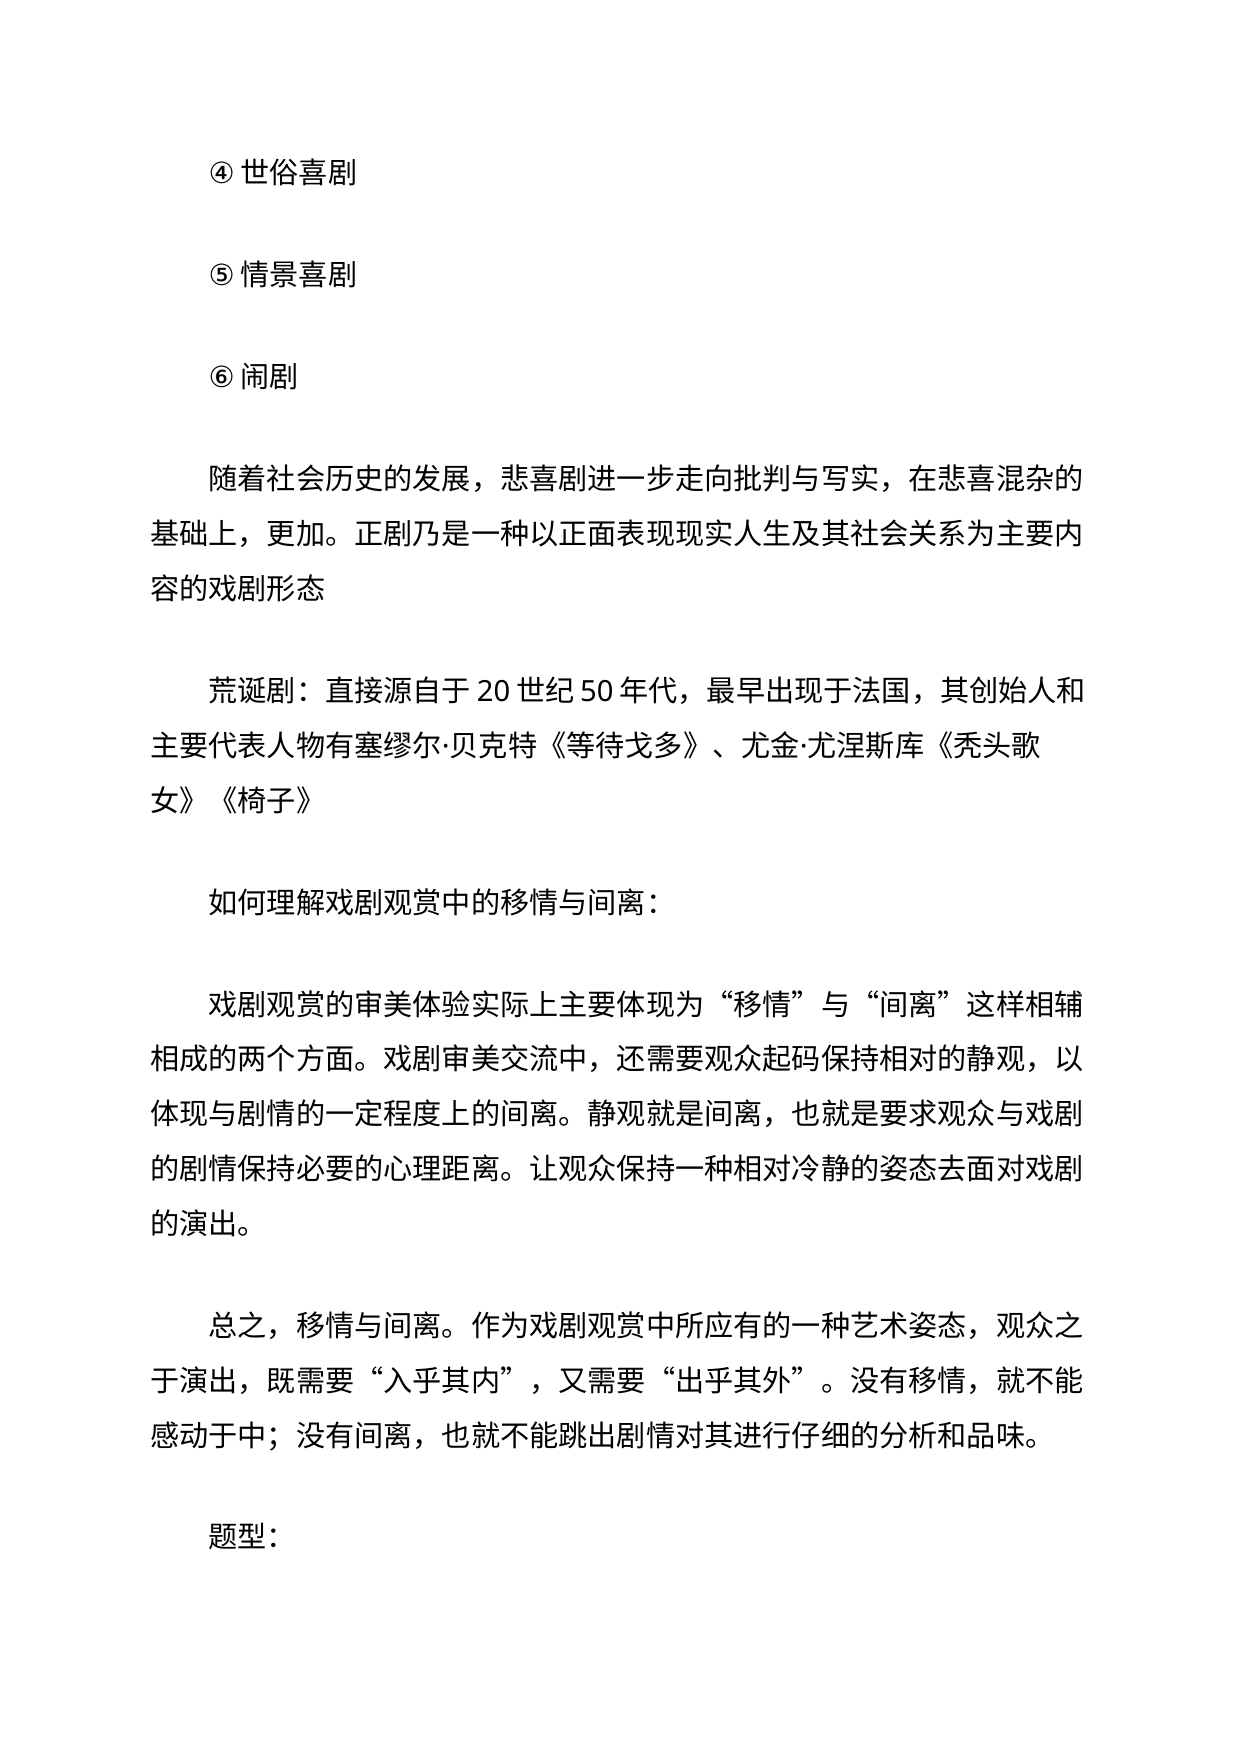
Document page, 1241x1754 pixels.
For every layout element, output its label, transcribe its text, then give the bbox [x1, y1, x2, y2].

text ⑤情景喜剧 [150, 252, 1090, 294]
text 荒诞剧：直接源自于20世纪50年代，最早出现于法国，其创始人和主要代表人物有塞缪尔·贝克特《等待戈多》、尤金·尤涅斯库《秃头歌女》《椅子》 [150, 667, 1090, 820]
text ⑥闹剧 [150, 354, 1090, 396]
text ④世俗喜剧 [150, 150, 1090, 192]
text 随着社会历史的发展，悲喜剧进一步走向批判与写实，在悲喜混杂的基础上，更加。正剧乃是一种以正面表现现实人生及其社会关系为主要内容的戏剧形态 [150, 456, 1090, 608]
text 如何理解戏剧观赏中的移情与间离： [150, 879, 1090, 922]
text 戏剧观赏的审美体验实际上主要体现为“移情”与“间离”这样相辅相成的两个方面。戏剧审美交流中，还需要观众起码保持相对的静观，以体现与剧情的一定程度上的间离。静观就是间离，也就是要求观众与戏剧的剧情保持必要的心理距离。让观众保持一种相对冷静的姿态去面对戏剧的演出。 [150, 981, 1090, 1243]
text 总之，移情与间离。作为戏剧观赏中所应有的一种艺术姿态，观众之于演出，既需要“入乎其内”，又需要“出乎其外”。没有移情，就不能感动于中；没有间离，也就不能跳出剧情对其进行仔细的分析和品味。 [150, 1302, 1090, 1454]
text 题型： [150, 1514, 1090, 1556]
